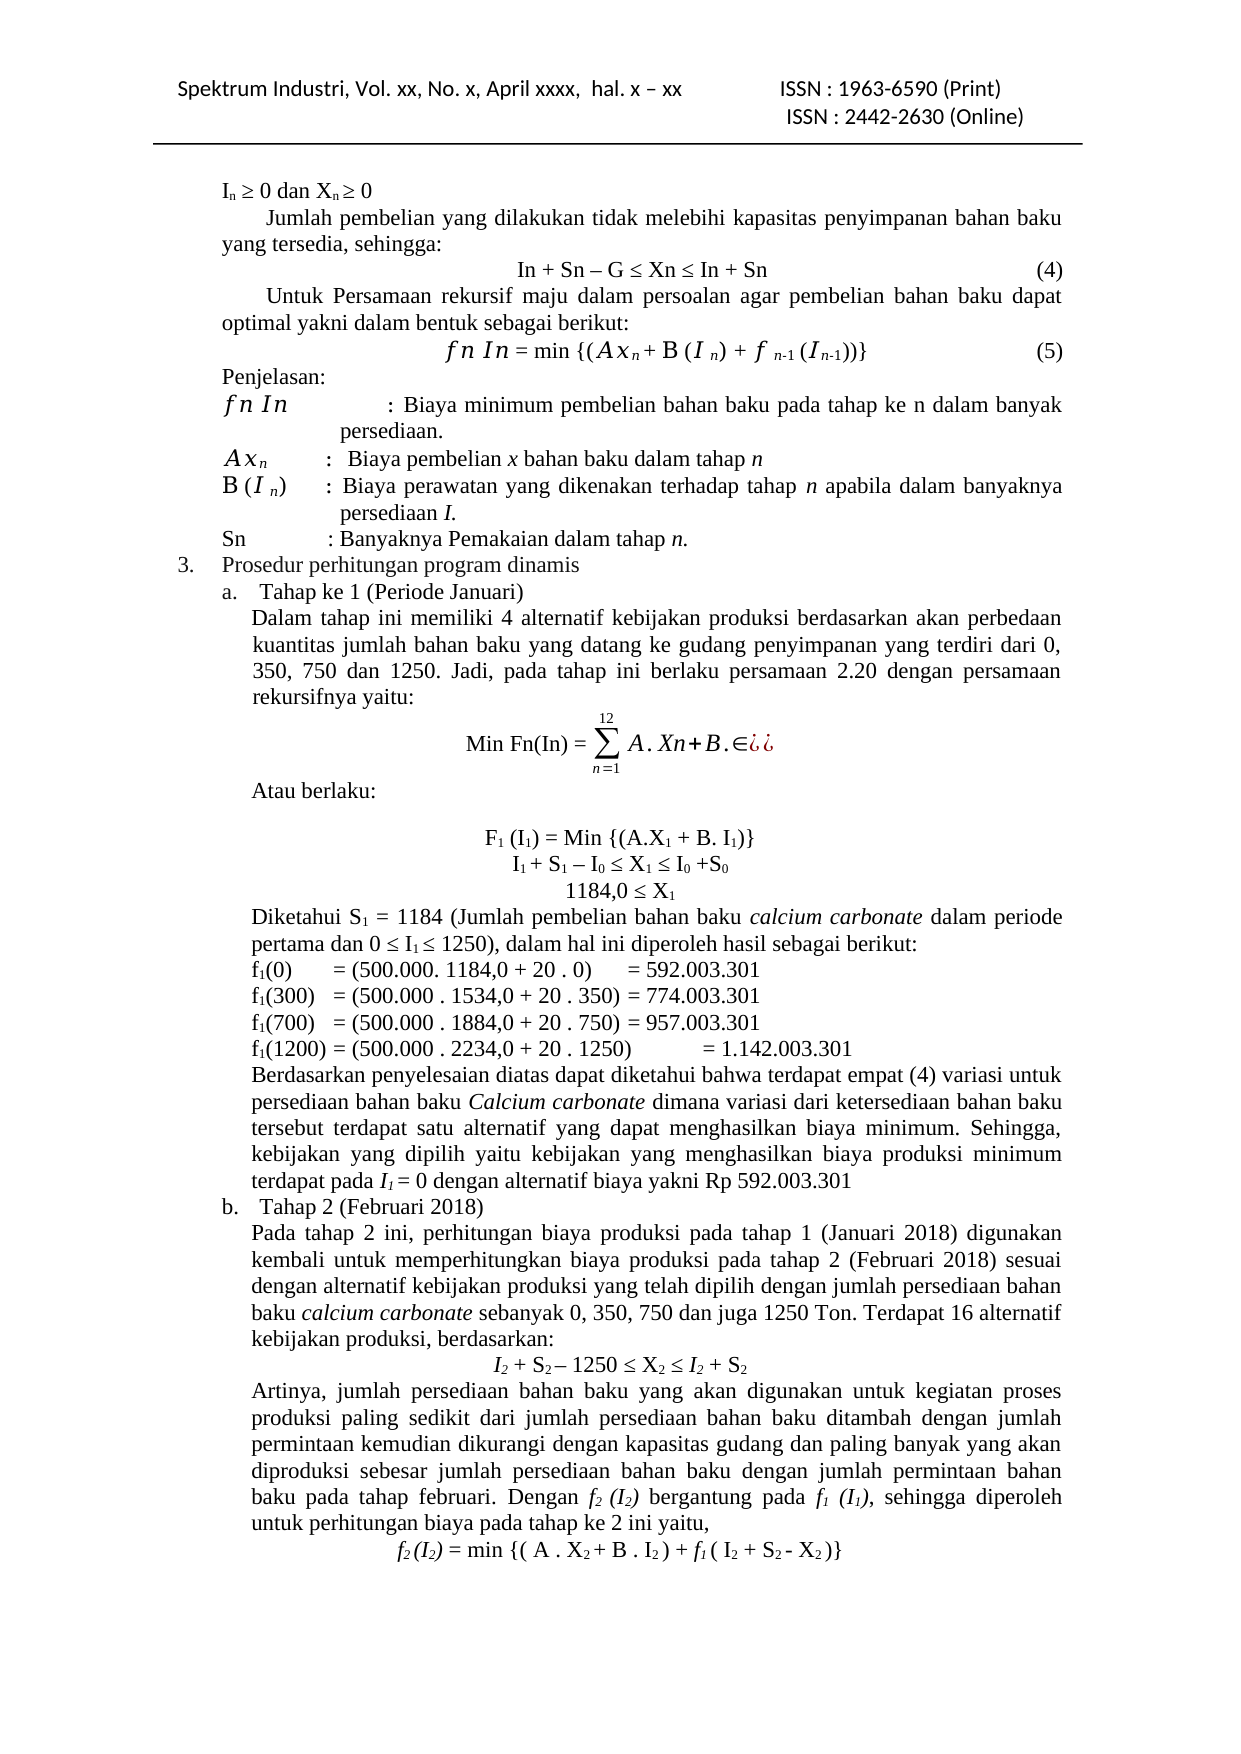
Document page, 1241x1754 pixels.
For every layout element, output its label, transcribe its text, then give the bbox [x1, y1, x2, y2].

list Min Fn(In) = [177, 710, 1063, 777]
text Sn : Banyaknya Pemakaian dalam tahap n. [177, 525, 1063, 552]
text 𝑓𝑛 𝐼𝑛 = min {(𝐴𝑥𝑛 + B (𝐼 𝑛) + 𝑓 𝑛-1 (I 𝑛-1))} (5) [177, 335, 1063, 363]
text Diketahui S1 = 1184 (Jumlah pembelian bahan baku calcium carbonate dalam periode pertama dan 0 ≤ I1 ≤ 1250), dalam hal ini diperoleh hasil sebagai berikut: [251, 903, 1063, 956]
text B (𝐼 𝑛) : Biaya perawatan yang dikenakan terhadap tahap n apabila dalam banyaknya persediaan I. [222, 471, 1063, 525]
list 1184,0 ≤ X1 [177, 877, 1063, 903]
text I2 + S2 – 1250 ≤ X2 ≤ I2 + S2 [177, 1351, 1063, 1378]
text In + Sn – G ≤ Xn ≤ In + Sn (4) [177, 256, 1063, 283]
list F1 (I1) = Min {(A.X1 + B. I1)} [177, 824, 1063, 851]
list Tahap 2 (Februari 2018) [222, 1193, 1063, 1219]
list Prosedur perhitungan program dinamis [177, 552, 1063, 578]
text Pada tahap 2 ini, perhitungan biaya produksi pada tahap 1 (Januari 2018) digunakan kembali untuk memperhitungkan biaya produksi pada tahap 2 (Februari 2018) sesuai dengan alternatif kebijakan produksi yang telah dipilih dengan jumlah persediaan bahan baku calcium carbonate sebanyak 0, 350, 750 dan juga 1250 Ton. Terdapat 16 alternatif kebijakan produksi, berdasarkan: [251, 1219, 1063, 1351]
text f1(300) = (500.000 . 1534,0 + 20 . 350) = 774.003.301 [177, 982, 1063, 1009]
text 𝑓𝑛 𝐼𝑛 : Biaya minimum pembelian bahan baku pada tahap ke n dalam banyak persediaan. [222, 389, 1063, 443]
text f1(700) = (500.000 . 1884,0 + 20 . 750) = 957.003.301 [177, 1009, 1063, 1035]
list Tahap ke 1 (Periode Januari) [222, 578, 1063, 604]
text Berdasarkan penyelesaian diatas dapat diketahui bahwa terdapat empat (4) variasi untuk persediaan bahan baku Calcium carbonate dimana variasi dari ketersediaan bahan baku tersebut terdapat satu alternatif yang dapat menghasilkan biaya minimum. Sehingga, kebijakan yang dipilih yaitu kebijakan yang menghasilkan biaya produksi minimum terdapat pada I1 = 0 dengan alternatif biaya yakni Rp 592.003.301 [251, 1061, 1063, 1193]
text Jumlah pembelian yang dilakukan tidak melebihi kapasitas penyimpanan bahan baku yang tersedia, sehingga: [222, 203, 1063, 256]
text Atau berlaku: [177, 777, 1063, 803]
text Artinya, jumlah persediaan bahan baku yang akan digunakan untuk kegiatan proses produksi paling sedikit dari jumlah persediaan bahan baku ditambah dengan jumlah permintaan kemudian dikurangi dengan kapasitas gudang dan paling banyak yang akan diproduksi sebesar jumlah persediaan bahan baku dengan jumlah permintaan bahan baku pada tahap februari. Dengan f2 (I2) bergantung pada f1 (I1), sehingga diperoleh untuk perhitungan biaya pada tahap ke 2 ini yaitu, [251, 1378, 1063, 1536]
text In ≥ 0 dan Xn ≥ 0 [177, 177, 1063, 203]
list I1 + S1 – I0 ≤ X1 ≤ I0 +S0 [177, 851, 1063, 877]
text Untuk Persamaan rekursif maju dalam persoalan agar pembelian bahan baku dapat optimal yakni dalam bentuk sebagai berikut: [222, 283, 1063, 335]
text Penjelasan: [177, 363, 1063, 389]
text Dalam tahap ini memiliki 4 alternatif kebijakan produksi berdasarkan akan perbedaan kuantitas jumlah bahan baku yang datang ke gudang penyimpanan yang terdiri dari 0, 350, 750 dan 1250. Jadi, pada tahap ini berlaku persamaan 2.20 dengan persamaan rekursifnya yaitu: [251, 604, 1063, 710]
text f2 (I2) = min {( A . X2 + B . I2 ) + f1 ( I2 + S2 - X2 )} [177, 1536, 1063, 1562]
text 𝐴𝑥𝑛 : Biaya pembelian x bahan baku dalam tahap n [177, 443, 1063, 471]
text f1(1200) = (500.000 . 2234,0 + 20 . 1250) = 1.142.003.301 [177, 1035, 1063, 1061]
text f1(0) = (500.000. 1184,0 + 20 . 0) = 592.003.301 [177, 956, 1063, 982]
